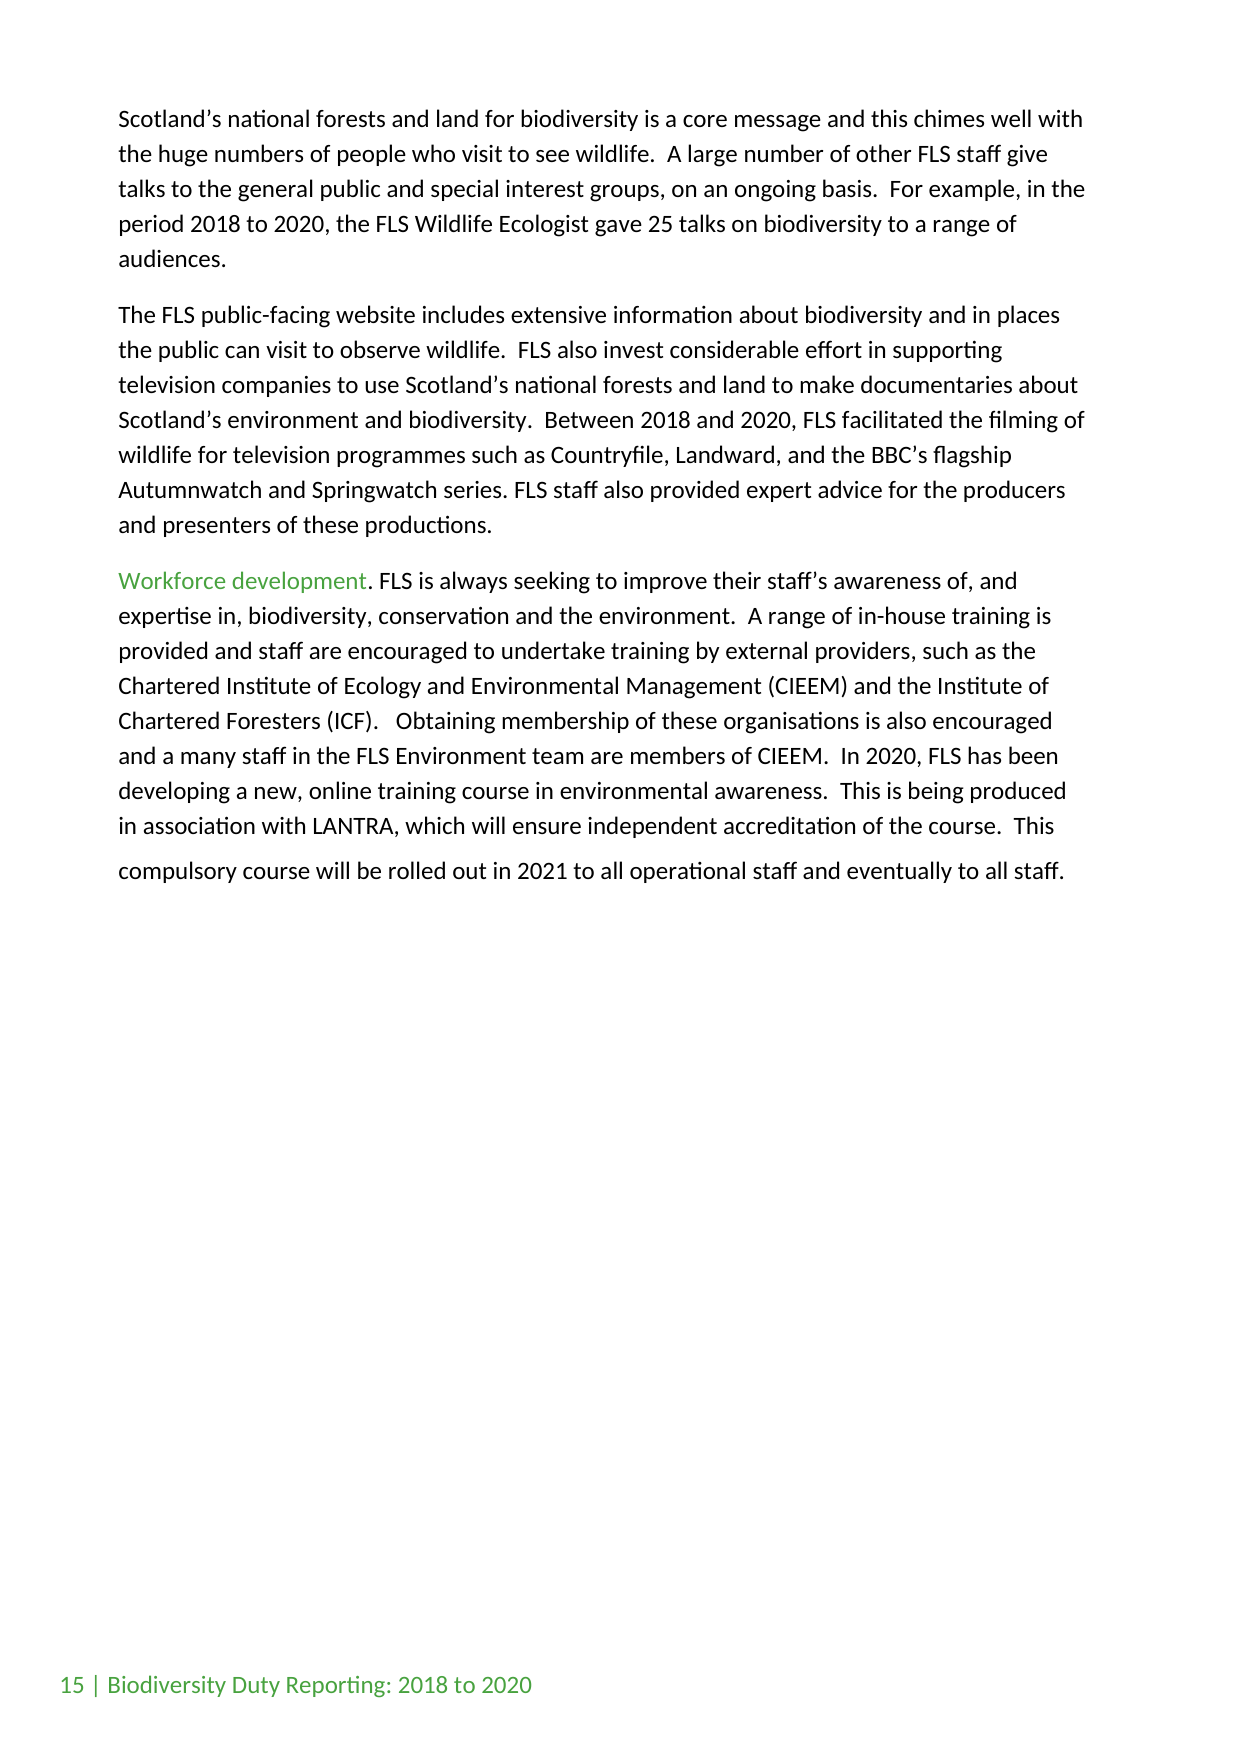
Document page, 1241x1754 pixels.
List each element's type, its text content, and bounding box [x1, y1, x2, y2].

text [118, 103, 1090, 274]
text The FLS public-facing website includes extensive information about biodiversity and in places the public can visit to observe wildlife. FLS also invest considerable effort in supporting television companies to use Scotland’s national forests and land to make documentaries about Scotland’s environment and biodiversity. Between 2018 and 2020, FLS facilitated the filming of wildlife for television programmes such as Countryfile, Landward, and the BBC’s flagship Autumnwatch and Springwatch series. FLS staff also provided expert advice for the producers and presenters of these productions. [118, 299, 1090, 540]
text Workforce development. FLS is always seeking to improve their staff’s awareness of, and expertise in, biodiversity, conservation and the environment. A range of in-house training is provided and staff are encouraged to undertake training by external providers, such as the Chartered Institute of Ecology and Environmental Management (CIEEM) and the Institute of Chartered Foresters (ICF). Obtaining membership of these organisations is also encouraged and a many staff in the FLS Environment team are members of CIEEM. In 2020, FLS has been developing a new, online training course in environmental awareness. This is being produced in association with LANTRA, which will ensure independent accreditation of the course. This compulsory course will be rolled out in 2021 to all operational staff and eventually to all staff. [118, 565, 1090, 887]
